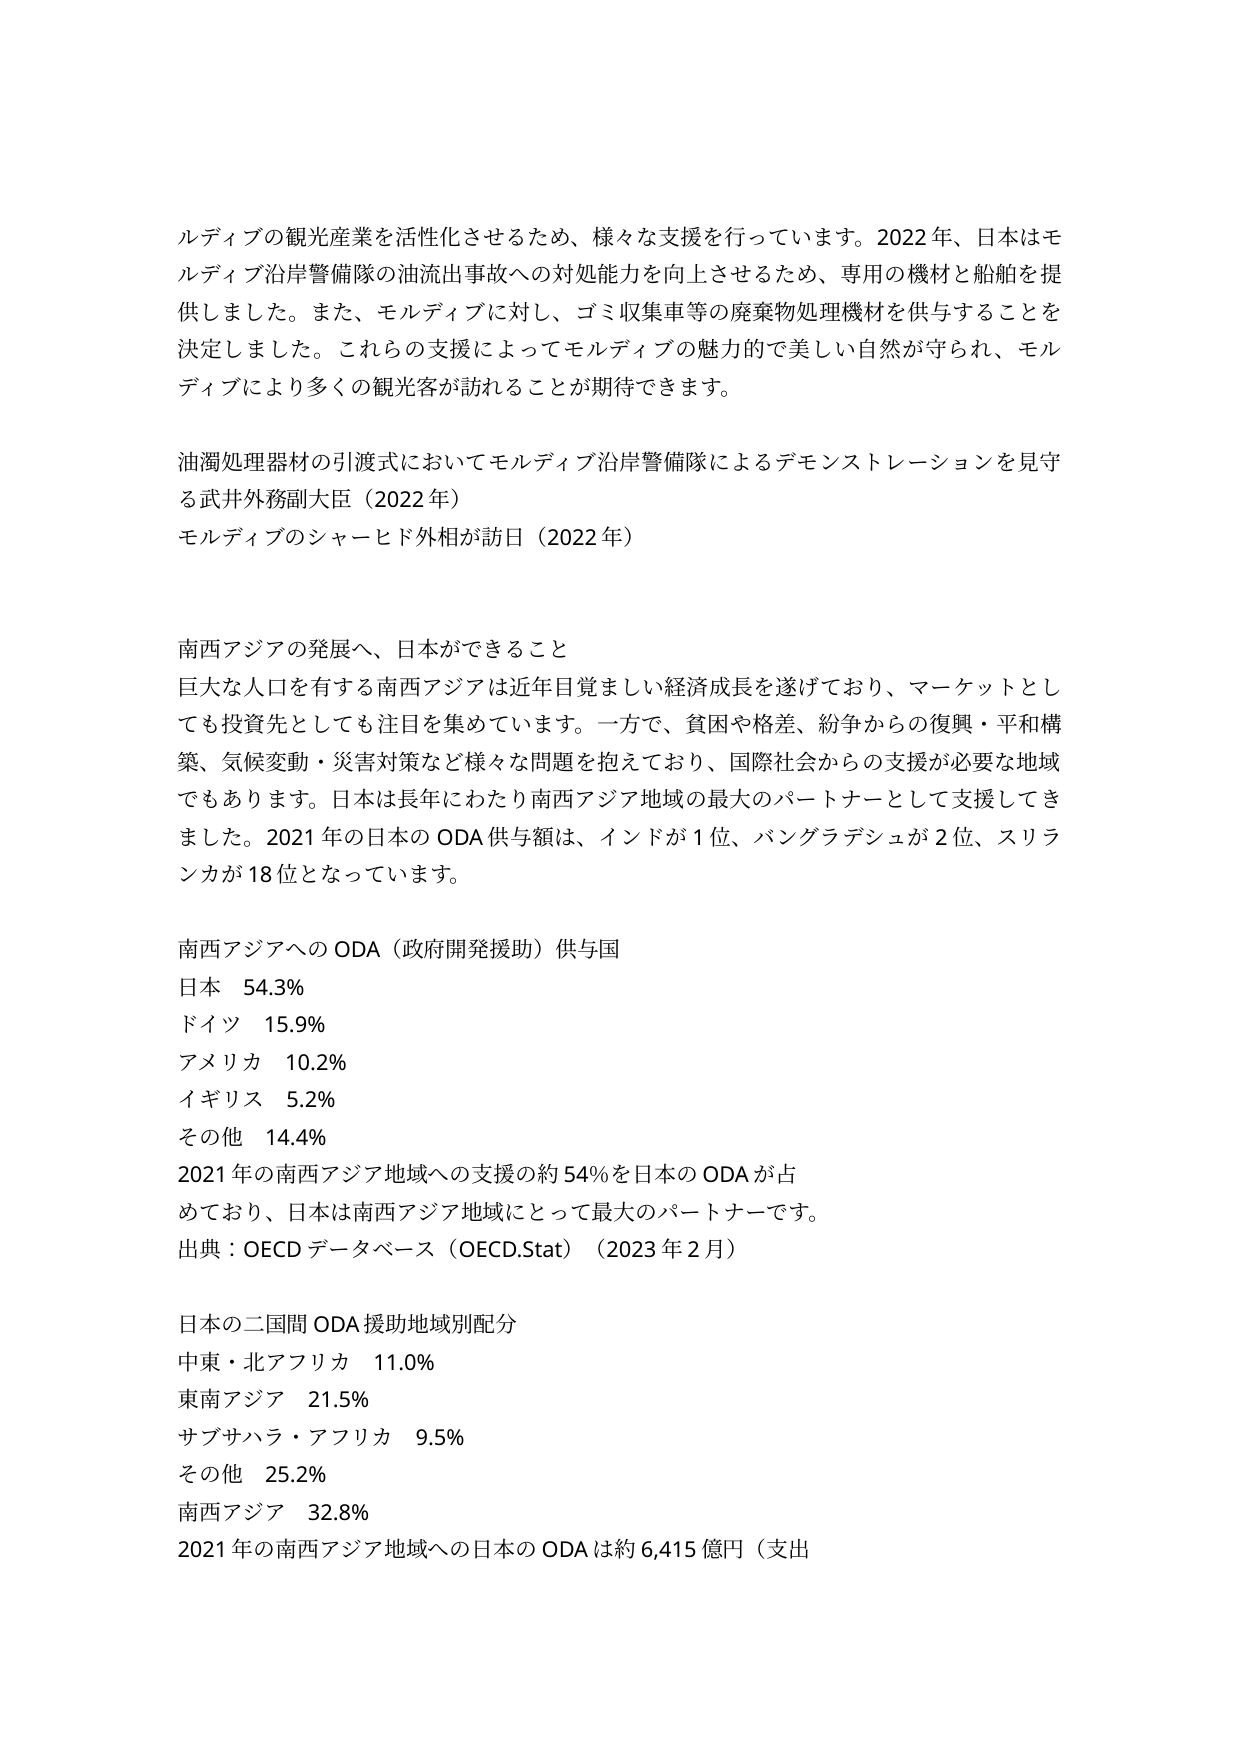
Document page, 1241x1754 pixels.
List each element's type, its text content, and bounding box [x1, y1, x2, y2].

text モルディブのシャーヒド外相が訪日（2022年） [177, 517, 1063, 554]
text 東南アジア 21.5% [177, 1379, 1063, 1417]
text その他 14.4% [177, 1117, 1063, 1154]
text 中東・北アフリカ 11.0% [177, 1342, 1063, 1379]
text その他 25.2% [177, 1454, 1063, 1492]
text 日本の二国間ODA援助地域別配分 [177, 1304, 1063, 1342]
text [177, 217, 1063, 404]
text 出典：OECDデータベース（OECD.Stat）（2023年2月） [177, 1229, 1063, 1267]
text サブサハラ・アフリカ 9.5% [177, 1417, 1063, 1454]
text ドイツ 15.9% [177, 1004, 1063, 1042]
text めており、日本は南西アジア地域にとって最大のパートナーです。 [177, 1192, 1063, 1229]
text 日本 54.3% [177, 967, 1063, 1004]
text 南西アジアへのODA（政府開発援助）供与国 [177, 929, 1063, 967]
text 巨大な人口を有する南西アジアは近年目覚ましい経済成長を遂げており、マーケットとしても投資先としても注目を集めています。一方で、貧困や格差、紛争からの復興・平和構築、気候変動・災害対策など様々な問題を抱えており、国際社会からの支援が必要な地域でもあります。日本は長年にわたり南西アジア地域の最大のパートナーとして支援してきました。2021年の日本のODA供与額は、インドが1位、バングラデシュが2位、スリランカが18位となっています。 [177, 667, 1063, 892]
text 南西アジア 32.8% [177, 1492, 1063, 1529]
text 南西アジアの発展へ、日本ができること [177, 629, 1063, 667]
text 2021年の南西アジア地域への支援の約54％を日本のODAが占 [177, 1154, 1063, 1192]
text イギリス 5.2% [177, 1079, 1063, 1117]
text 2021年の南西アジア地域への日本のODAは約6,415億円（支出 [177, 1529, 1063, 1567]
text アメリカ 10.2% [177, 1042, 1063, 1079]
text 油濁処理器材の引渡式においてモルディブ沿岸警備隊によるデモンストレーションを見守る武井外務副大臣（2022年） [177, 442, 1063, 517]
